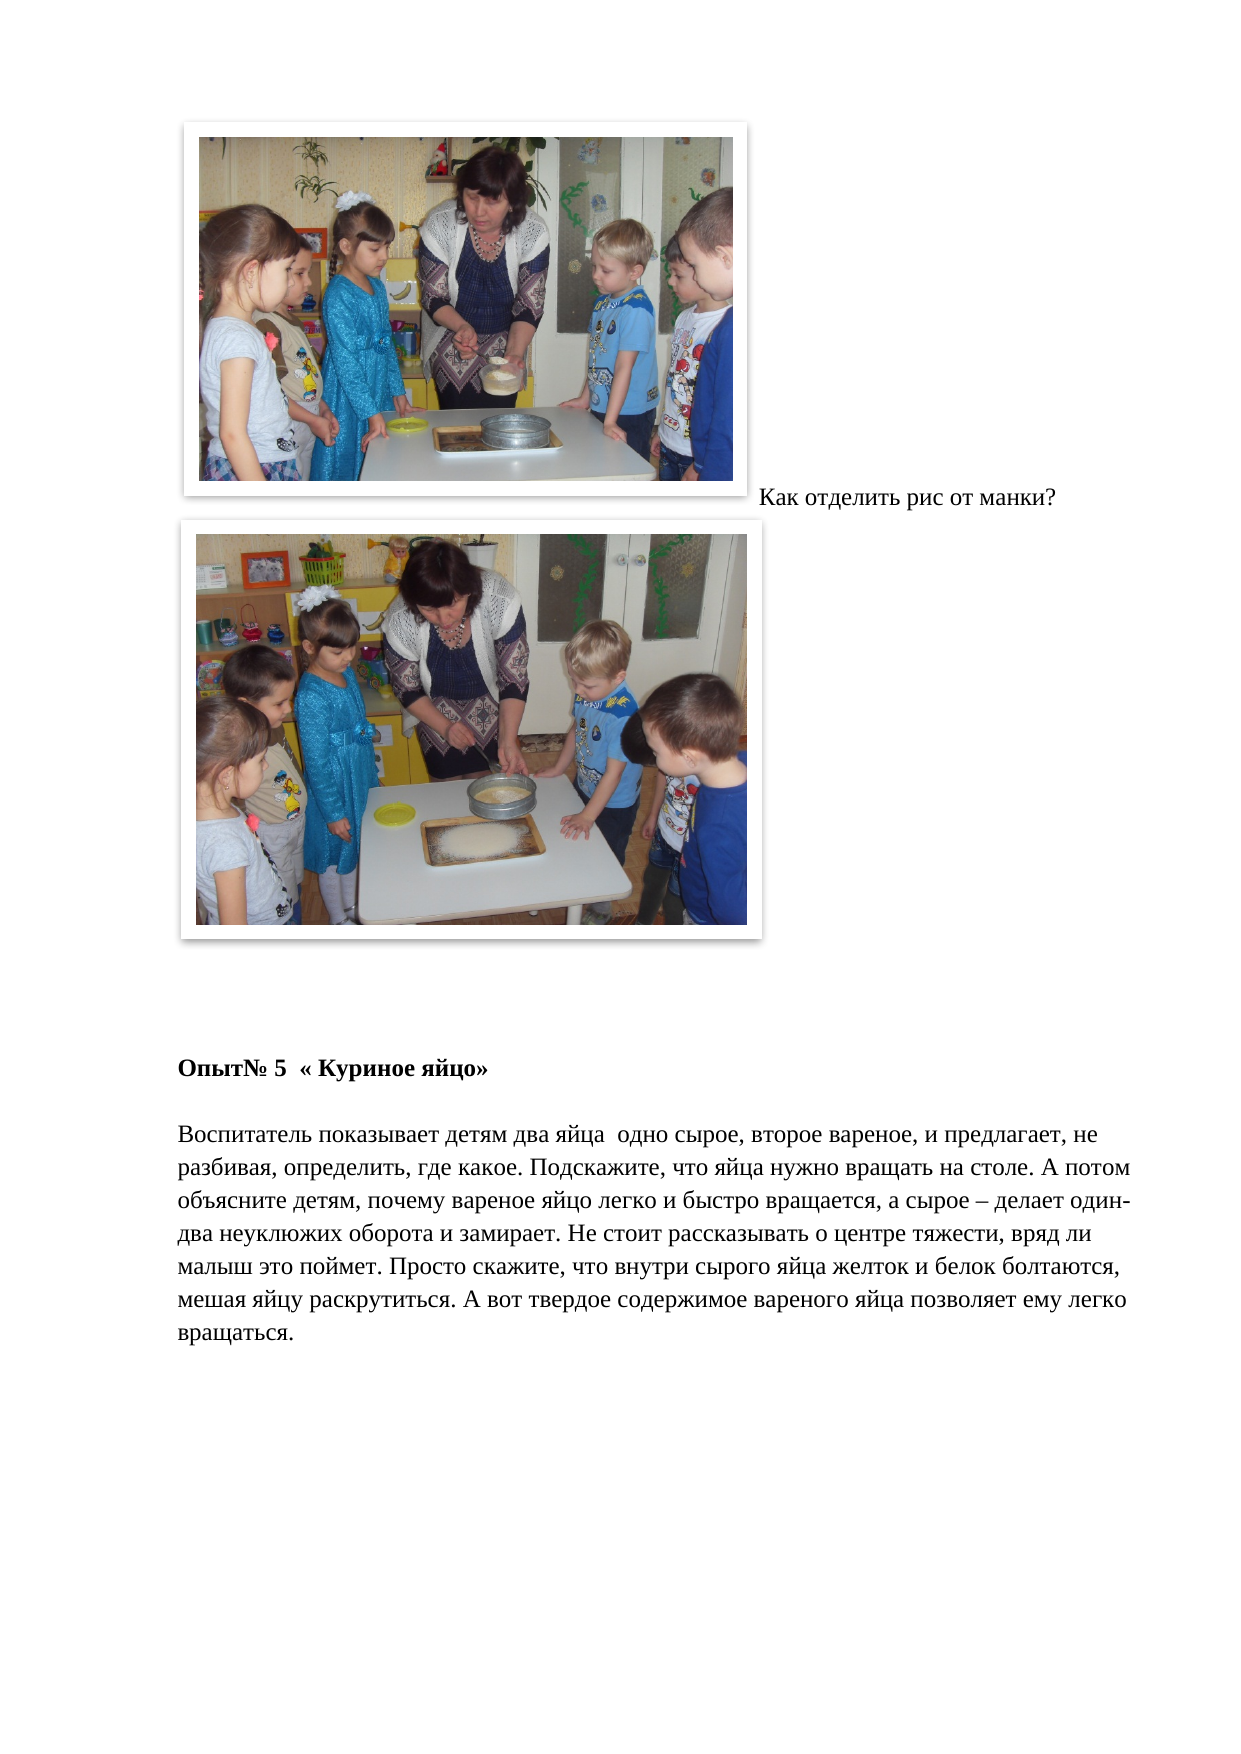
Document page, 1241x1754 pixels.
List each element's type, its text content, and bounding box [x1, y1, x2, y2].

text Опыт№ 5 « Куриное яйцо» [177, 1053, 1152, 1082]
picture [196, 534, 747, 925]
picture [199, 137, 733, 481]
text Воспитатель показывает детям два яйца одно сырое, второе вареное, и предлагает, не разбивая, определить, где какое. Подскажите, что яйца нужно вращать на столе. А потом объясните детям, почему вареное яйцо легко и быстро вращается, а сырое – делает один-два неуклюжих оборота и замирает. Не стоит рассказывать о центре тяжести, вряд ли малыш это поймет. Просто скажите, что внутри сырого яйца желток и белок болтаются, мешая яйцу раскрутиться. А вот твердое содержимое вареного яйца позволяет ему легко вращаться. [177, 1119, 1152, 1346]
